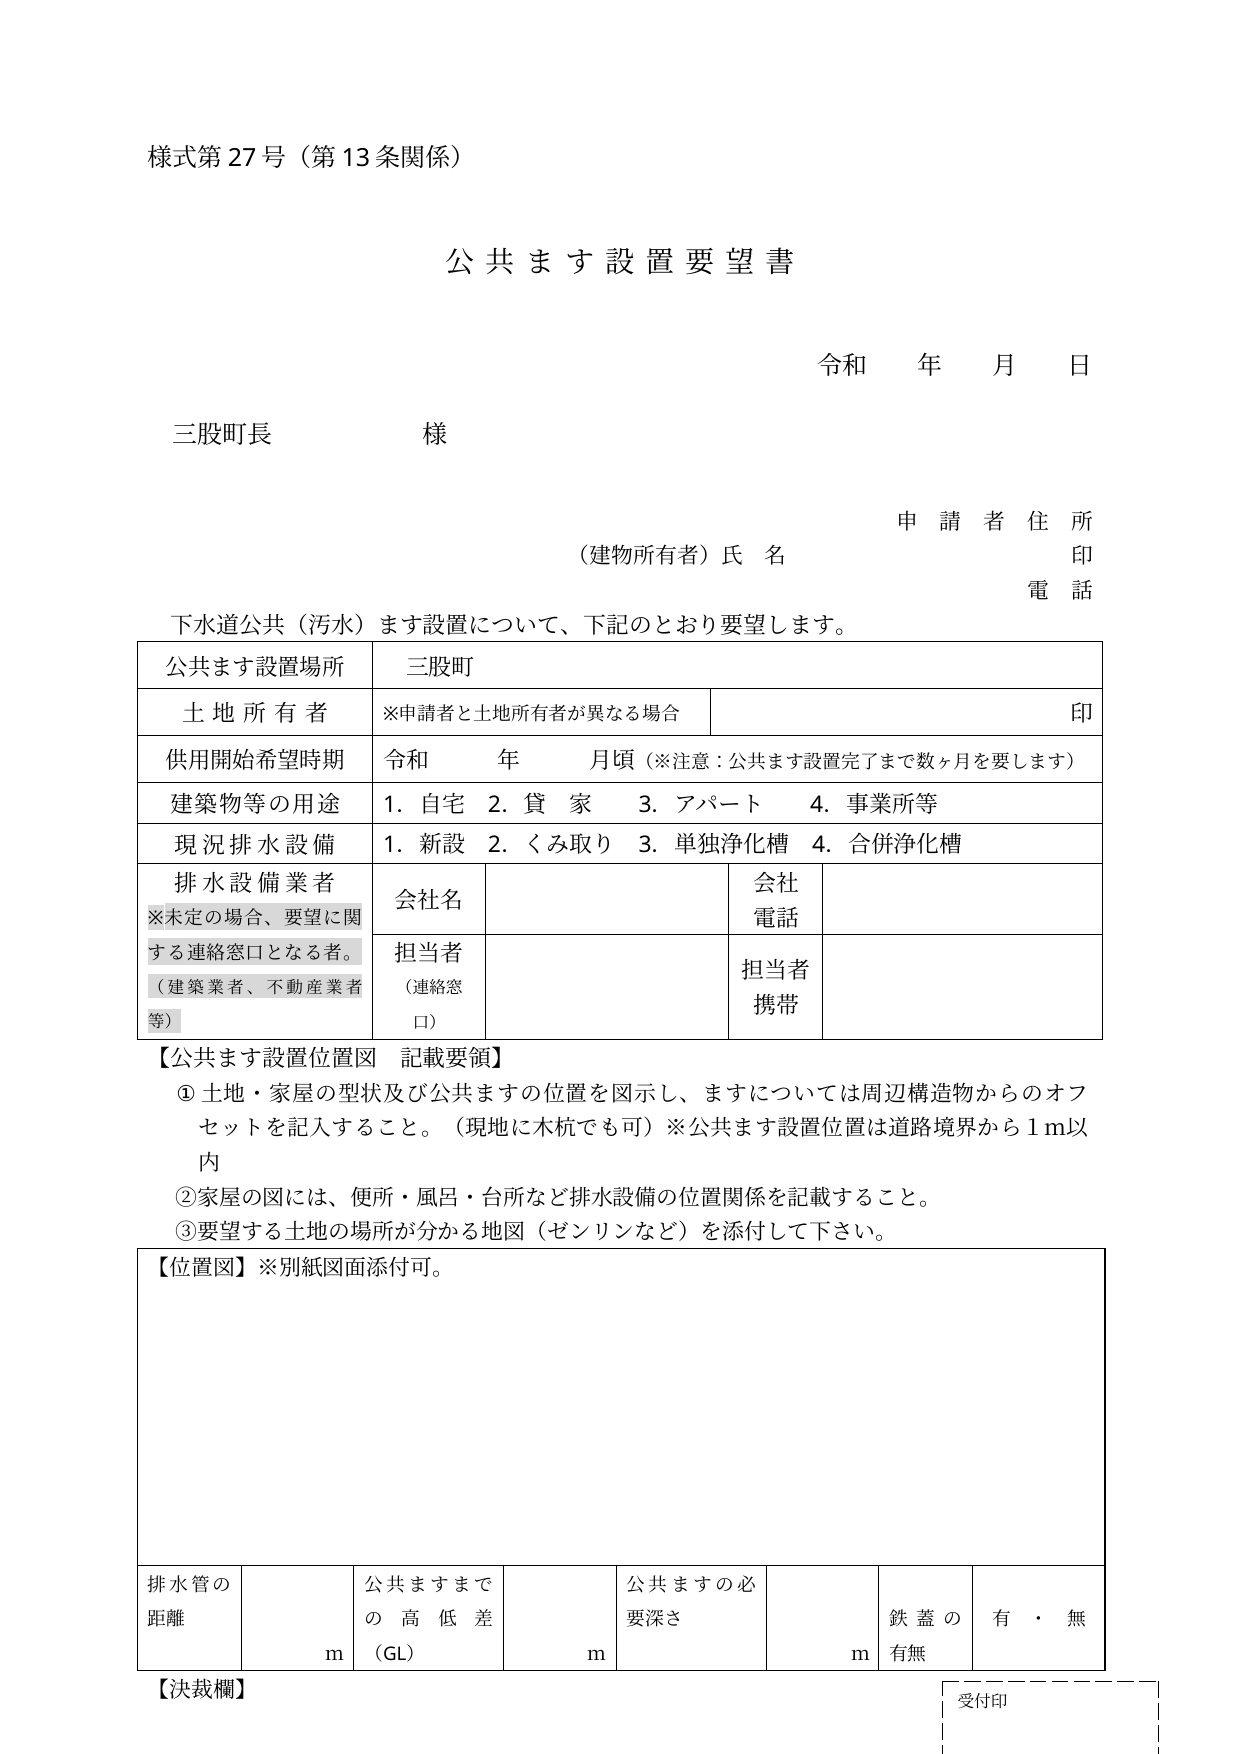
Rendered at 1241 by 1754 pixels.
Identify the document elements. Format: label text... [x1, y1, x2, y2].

table_cell [486, 864, 728, 933]
text ③要望する土地の場所が分かる地図（ゼンリンなど）を添付して下さい。 [148, 1213, 1092, 1248]
table_cell [823, 864, 1102, 933]
text ②家屋の図には、便所・風呂・台所など排水設備の位置関係を記載すること。 [148, 1178, 1092, 1213]
text （建物所有者）氏 名 印 [148, 537, 1092, 572]
table_cell ｍ [767, 1566, 878, 1669]
table_cell 土地所有者 [138, 689, 372, 735]
text 【公共ます設置位置図 記載要領】 [148, 1040, 1092, 1074]
table_cell 公共ますの必要深さ [617, 1566, 766, 1669]
table_cell ※申請者と土地所有者が異なる場合 [373, 689, 710, 735]
table_cell 鉄蓋の有無 [879, 1566, 972, 1669]
table_cell 有 ・ 無 [973, 1566, 1104, 1669]
table_header 【位置図】※別紙図面添付可。 [138, 1249, 1104, 1564]
table_cell ｍ [242, 1566, 353, 1669]
text 申 請 者 住 所 [148, 502, 1092, 537]
table_cell [823, 935, 1102, 1038]
table_cell ｍ [504, 1566, 616, 1669]
table_header 三股町 [373, 642, 1102, 688]
text 電 話 [148, 572, 1092, 606]
table_cell 1．自宅 2．貸 家 3．アパート 4．事業所等 [373, 783, 1102, 822]
table_cell 公共ますまでの高低差（GL） [354, 1566, 503, 1669]
text 令和 年 月 日 [148, 329, 1092, 398]
table_cell 令和 年 月頃（※注意：公共ます設置完了まで数ヶ月を要します） [373, 736, 1102, 782]
table_header 公共ます設置場所 [138, 642, 372, 688]
text 公 共 ま す 設 置 要 望 書 [148, 225, 1092, 294]
table_cell 担当者 携帯 [729, 935, 822, 1038]
table_cell 会社 電話 [729, 864, 822, 933]
table_cell 建築物等の用途 [138, 783, 372, 822]
table_cell 供用開始希望時期 [138, 736, 372, 782]
text 下水道公共（汚水）ます設置について、下記のとおり要望します。 [148, 606, 1092, 641]
table_cell 印 [711, 689, 1102, 735]
table_cell 排水管の距離 [138, 1566, 241, 1669]
table_cell 排水設備業者 ※未定の場合、要望に関する連絡窓口となる者。（建築業者、不動産業者等） [138, 864, 372, 1038]
text ①土地・家屋の型状及び公共ますの位置を図示し、ますについては周辺構造物からのオフセットを記入すること。（現地に木杭でも可）※公共ます設置位置は道路境界から１ｍ以内 [176, 1074, 1092, 1178]
table_cell 担当者 （連絡窓口） [373, 935, 485, 1038]
table_cell [486, 935, 728, 1038]
text 【決裁欄】 [148, 1671, 1092, 1705]
table_cell 1．新設 2．くみ取り 3．単独浄化槽 4．合併浄化槽 [373, 824, 1102, 863]
text 三股町長 様 [148, 398, 1092, 468]
table_cell 現況排水設備 [138, 824, 372, 863]
text 様式第27号（第13条関係） [148, 121, 1092, 190]
table_cell 会社名 [373, 864, 485, 933]
